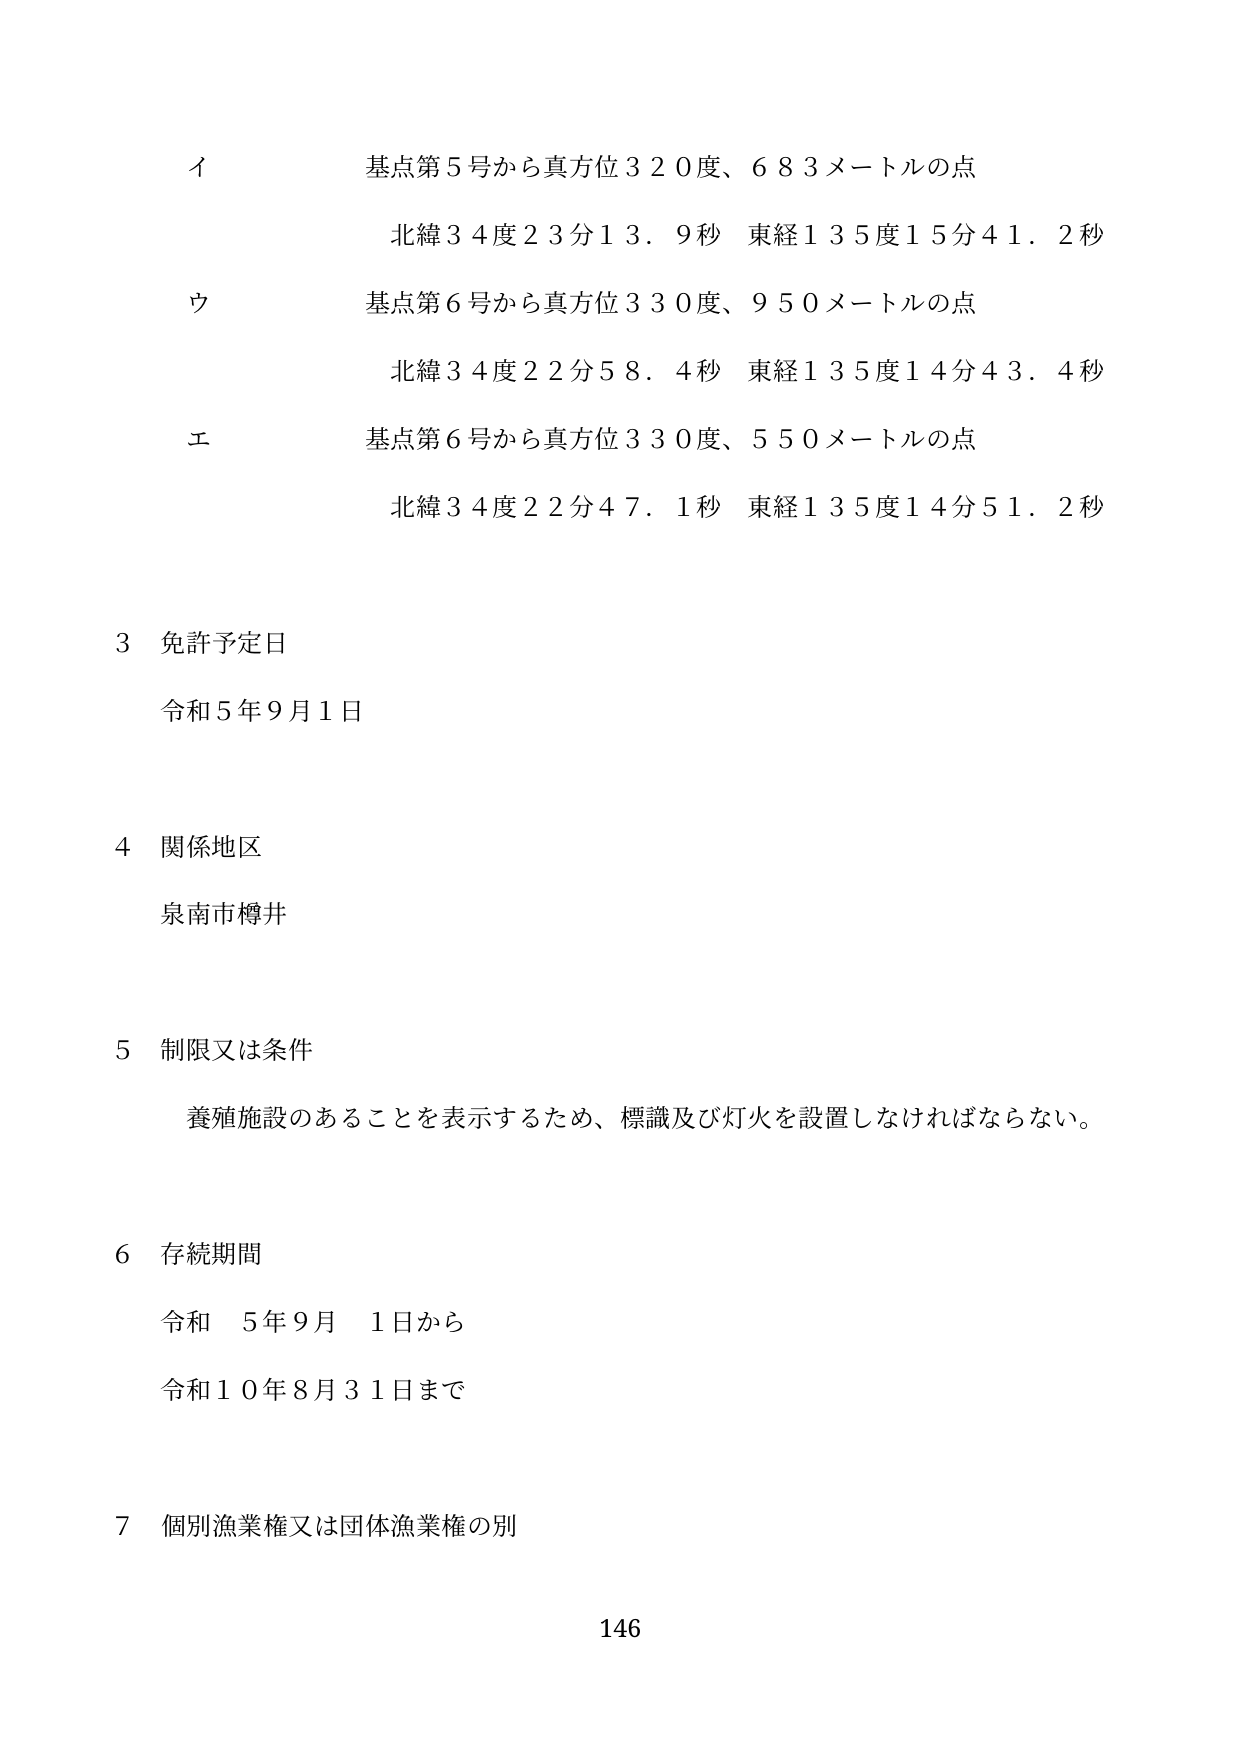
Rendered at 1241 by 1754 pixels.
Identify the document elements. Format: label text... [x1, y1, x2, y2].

text ５ 制限又は条件 [110, 1015, 1131, 1083]
text ３ 免許予定日 [110, 607, 1131, 675]
text ４ 関係地区 [110, 811, 1131, 879]
text 令和 ５年９月 １日から [110, 1287, 1131, 1354]
text 北緯３４度２２分４７．１秒 東経１３５度１４分５１．２秒 [110, 472, 1131, 539]
text 令和１０年８月３１日まで [110, 1354, 1131, 1422]
text ７ 個別漁業権又は団体漁業権の別 [110, 1490, 1131, 1558]
text ６ 存続期間 [110, 1219, 1131, 1287]
text 北緯３４度２３分１３．９秒 東経１３５度１５分４１．２秒 [110, 200, 1131, 268]
text 令和５年９月１日 [110, 675, 1131, 743]
text 北緯３４度２２分５８．４秒 東経１３５度１４分４３．４秒 [110, 336, 1131, 404]
text エ 基点第６号から真方位３３０度、５５０メートルの点 [110, 404, 1131, 472]
text イ 基点第５号から真方位３２０度、６８３メートルの点 [110, 132, 1131, 200]
text 泉南市樽井 [110, 879, 1131, 947]
text 養殖施設のあることを表示するため、標識及び灯火を設置しなければならない。 [110, 1083, 1131, 1151]
text ウ 基点第６号から真方位３３０度、９５０メートルの点 [110, 268, 1131, 336]
